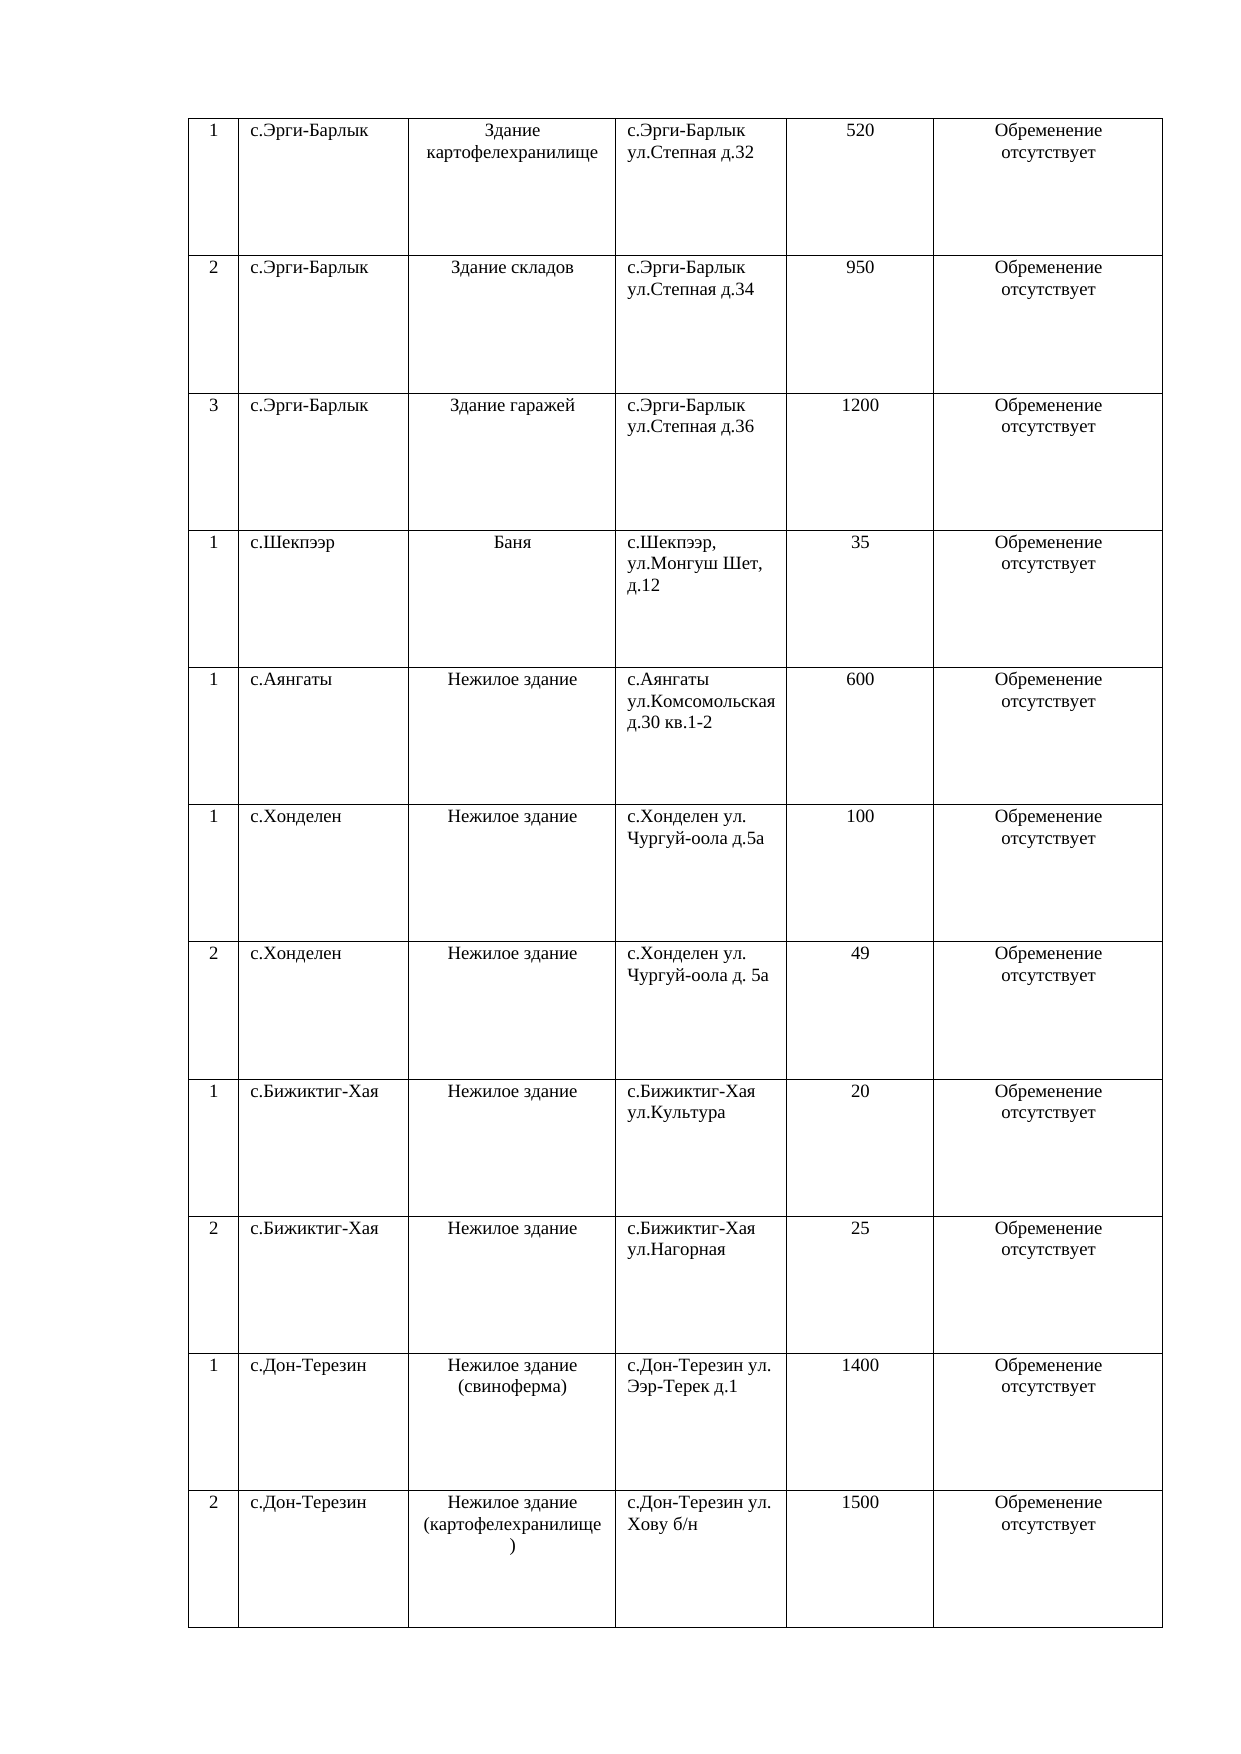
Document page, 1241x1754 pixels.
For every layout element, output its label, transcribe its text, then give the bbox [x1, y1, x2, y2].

table_cell 1 [189, 531, 238, 667]
table_cell Баня [409, 531, 615, 667]
table_cell Обременение отсутствует [934, 531, 1162, 667]
table_cell с.Хонделен [239, 805, 408, 941]
table_cell Обременение отсутствует [934, 256, 1162, 392]
table_cell 1 [189, 668, 238, 804]
table_cell с.Эрги-Барлык [239, 394, 408, 530]
table_cell Нежилое здание [409, 805, 615, 941]
table_cell с.Аянгаты [239, 668, 408, 804]
table_cell 49 [787, 942, 933, 1078]
table_cell Здание картофелехранилище [409, 119, 615, 255]
table_cell 2 [189, 942, 238, 1078]
table_cell с.Хонделен ул. Чургуй-оола д.5а [616, 805, 786, 941]
table_cell с.Эрги-Барлык [239, 256, 408, 392]
table_cell 1400 [787, 1354, 933, 1490]
table_cell Нежилое здание (картофелехранилище) [409, 1491, 615, 1627]
table_cell Обременение отсутствует [934, 805, 1162, 941]
table_cell Обременение отсутствует [934, 1354, 1162, 1490]
table_cell с.Эрги-Барлык ул.Степная д.36 [616, 394, 786, 530]
table_cell 950 [787, 256, 933, 392]
table_cell 1 [189, 1354, 238, 1490]
table_cell Здание гаражей [409, 394, 615, 530]
table_cell Обременение отсутствует [934, 668, 1162, 804]
table_cell с.Хонделен [239, 942, 408, 1078]
table_cell с.Дон-Терезин ул. Хову б/н [616, 1491, 786, 1627]
table_cell с.Шекпээр, ул.Монгуш Шет, д.12 [616, 531, 786, 667]
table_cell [934, 1491, 1162, 1627]
table_cell с.Дон-Терезин ул. Ээр-Терек д.1 [616, 1354, 786, 1490]
table_cell с.Дон-Терезин [239, 1491, 408, 1627]
table_cell Обременение отсутствует [934, 1080, 1162, 1216]
table_cell Нежилое здание [409, 942, 615, 1078]
table_cell 35 [787, 531, 933, 667]
table_cell 2 [189, 1217, 238, 1353]
table_cell с.Эрги-Барлык ул.Степная д.32 [616, 119, 786, 255]
table_cell Нежилое здание [409, 668, 615, 804]
table_cell 20 [787, 1080, 933, 1216]
table_cell Нежилое здание (свиноферма) [409, 1354, 615, 1490]
table_cell 2 [189, 256, 238, 392]
table_cell с.Эрги-Барлык ул.Степная д.34 [616, 256, 786, 392]
table_cell с.Бижиктиг-Хая ул.Нагорная [616, 1217, 786, 1353]
table_cell с.Шекпээр [239, 531, 408, 667]
table_cell 1 [189, 119, 238, 255]
table_cell с.Бижиктиг-Хая [239, 1217, 408, 1353]
table_cell Обременение отсутствует [934, 394, 1162, 530]
table_cell Нежилое здание [409, 1217, 615, 1353]
table_cell 600 [787, 668, 933, 804]
table_cell с.Бижиктиг-Хая [239, 1080, 408, 1216]
table_cell 2 [189, 1491, 238, 1627]
table_cell с.Хонделен ул. Чургуй-оола д. 5а [616, 942, 786, 1078]
table_cell Здание складов [409, 256, 615, 392]
table_cell с.Эрги-Барлык [239, 119, 408, 255]
table_cell Нежилое здание [409, 1080, 615, 1216]
table_cell 1500 [787, 1491, 933, 1627]
table_cell с.Аянгаты ул.Комсомольская д.30 кв.1-2 [616, 668, 786, 804]
table_cell 100 [787, 805, 933, 941]
table_cell Обременение отсутствует [934, 1217, 1162, 1353]
table_cell 3 [189, 394, 238, 530]
table_cell 520 [787, 119, 933, 255]
table_cell с.Бижиктиг-Хая ул.Культура [616, 1080, 786, 1216]
table_cell с.Дон-Терезин [239, 1354, 408, 1490]
table_cell Обременение отсутствует [934, 942, 1162, 1078]
table_cell 1 [189, 805, 238, 941]
table_cell 1 [189, 1080, 238, 1216]
table_cell 1200 [787, 394, 933, 530]
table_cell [934, 119, 1162, 255]
table_cell 25 [787, 1217, 933, 1353]
